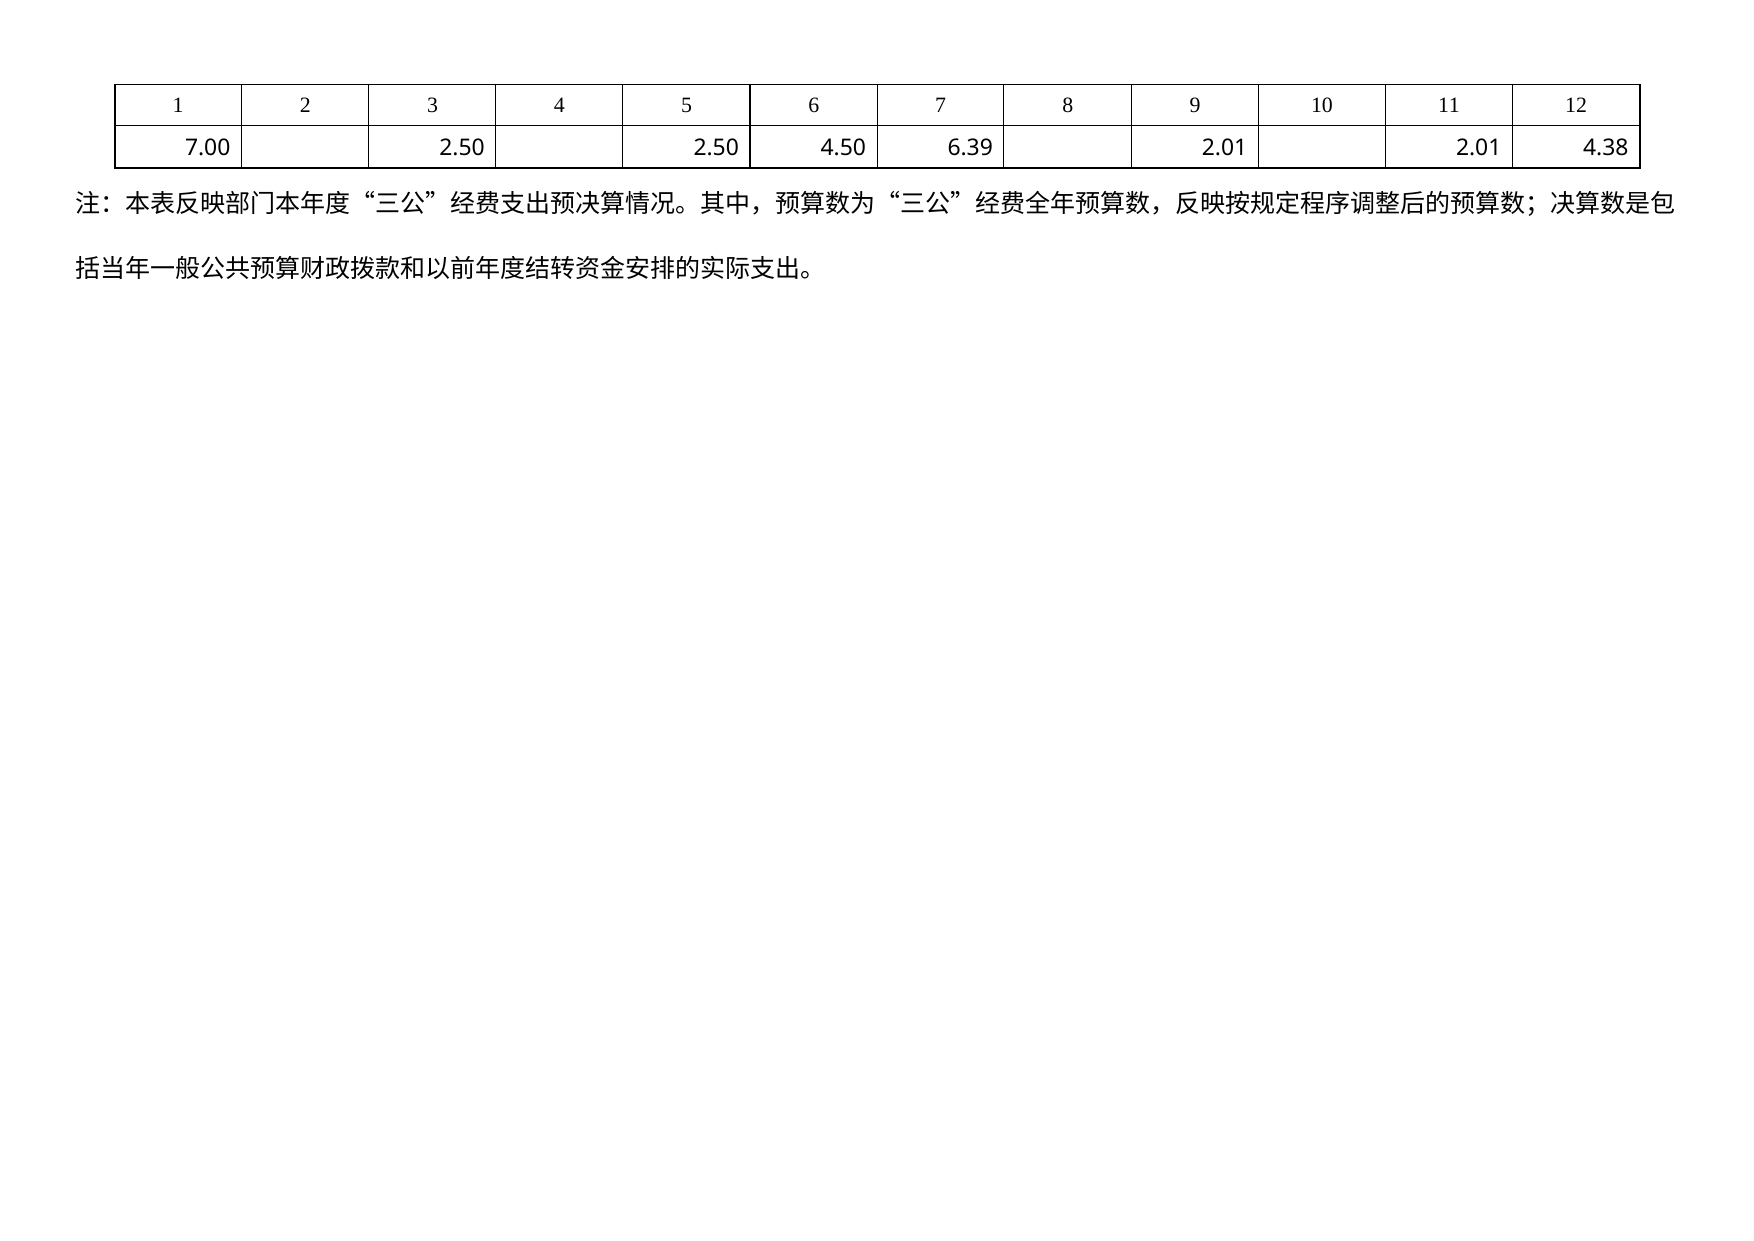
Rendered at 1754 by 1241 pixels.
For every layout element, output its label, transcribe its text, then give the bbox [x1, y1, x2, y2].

text 注：本表反映部门本年度“三公”经费支出预决算情况。其中，预算数为“三公”经费全年预算数，反映按规定程序调整后的预算数；决算数是包括当年一般公共预算财政拨款和以前年度结转资金安排的实际支出。 [75, 169, 1679, 299]
table_cell [242, 126, 368, 167]
table_cell 7.00 [116, 126, 241, 167]
table_cell 6.39 [878, 126, 1003, 167]
table_cell 6 [751, 85, 877, 125]
table_cell [496, 126, 622, 167]
table_cell 9 [1132, 85, 1258, 125]
table_cell 2.50 [623, 126, 749, 167]
table_cell [1004, 126, 1131, 167]
table_cell 2.01 [1386, 126, 1512, 167]
table_cell 2.50 [369, 126, 495, 167]
table_cell 5 [623, 85, 749, 125]
table_cell 11 [1386, 85, 1512, 125]
table_cell 8 [1004, 85, 1131, 125]
table_cell 2.01 [1132, 126, 1258, 167]
table_cell [1259, 126, 1385, 167]
table_cell 12 [1513, 85, 1639, 125]
table_cell 7 [878, 85, 1003, 125]
table_cell 1 [116, 85, 241, 125]
table_cell 4.50 [751, 126, 877, 167]
table_cell 2 [242, 85, 368, 125]
table_cell 10 [1259, 85, 1385, 125]
table_cell 4.38 [1513, 126, 1639, 167]
table_cell 4 [496, 85, 622, 125]
table_cell 3 [369, 85, 495, 125]
